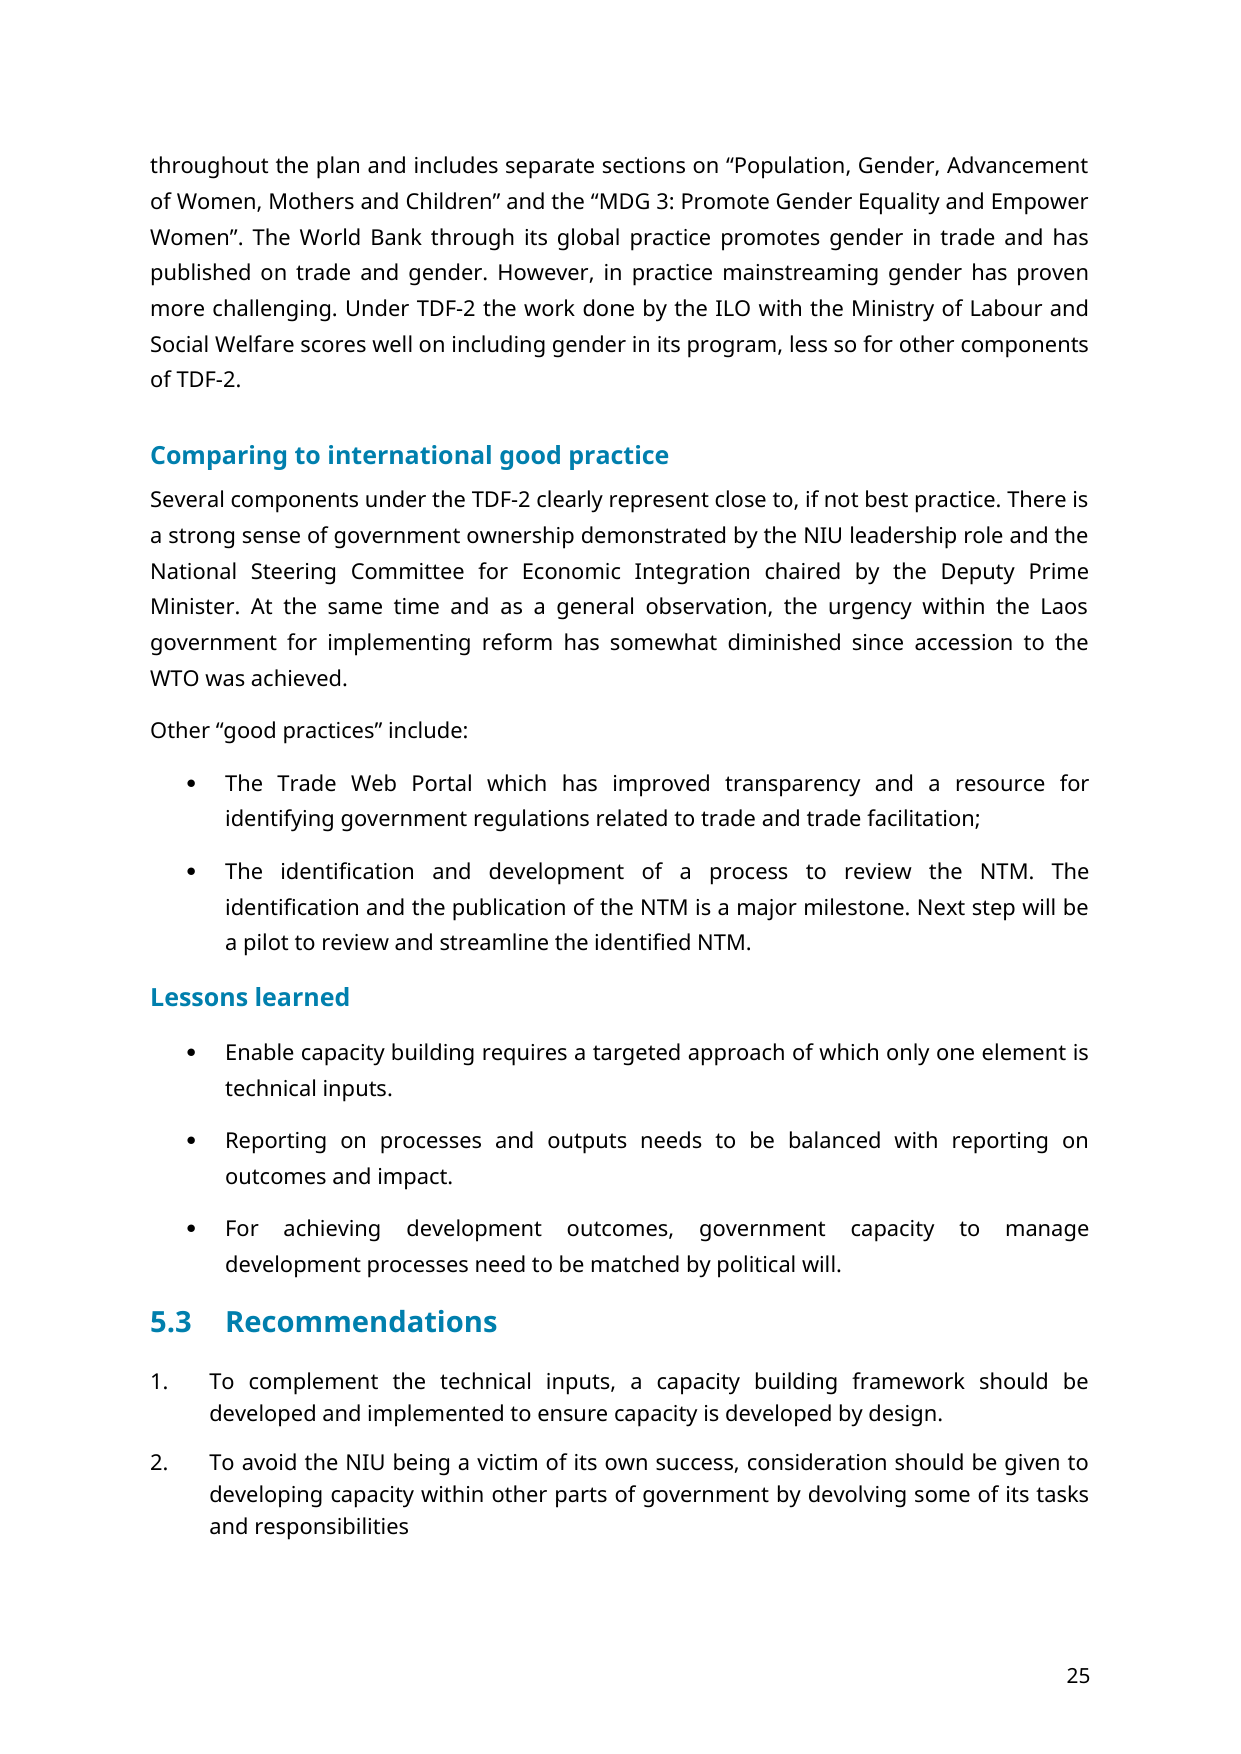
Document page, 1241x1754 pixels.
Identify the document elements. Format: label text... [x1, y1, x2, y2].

text Other “good practices” include: [150, 715, 1090, 745]
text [150, 150, 1090, 394]
text Reporting on processes and outputs needs to be balanced with reporting on outcomes and impact. [187, 1125, 1090, 1191]
text Enable capacity building requires a targeted approach of which only one element is technical inputs. [187, 1037, 1090, 1103]
subtitle Comparing to international good practice [150, 438, 1090, 472]
list To avoid the NIU being a victim of its own success, consideration should be given to developing capacity within other parts of government by devolving some of its tasks and responsibilities [150, 1447, 1090, 1541]
text For achieving development outcomes, government capacity to manage development processes need to be matched by political will. [187, 1213, 1090, 1279]
text Lessons learned [150, 979, 1090, 1014]
text 5.3 Recommendations [150, 1301, 1090, 1341]
text Several components under the TDF-2 clearly represent close to, if not best practice. There is a strong sense of government ownership demonstrated by the NIU leadership role and the National Steering Committee for Economic Integration chaired by the Deputy Prime Minister. At the same time and as a general observation, the urgency within the Laos government for implementing reform has somewhat diminished since accession to the WTO was achieved. [150, 484, 1090, 693]
list To complement the technical inputs, a capacity building framework should be developed and implemented to ensure capacity is developed by design. [150, 1366, 1090, 1428]
text The identification and development of a process to review the NTM. The identification and the publication of the NTM is a major milestone. Next step will be a pilot to review and streamline the identified NTM. [187, 856, 1090, 957]
text The Trade Web Portal which has improved transparency and a resource for identifying government regulations related to trade and trade facilitation; [187, 768, 1090, 833]
